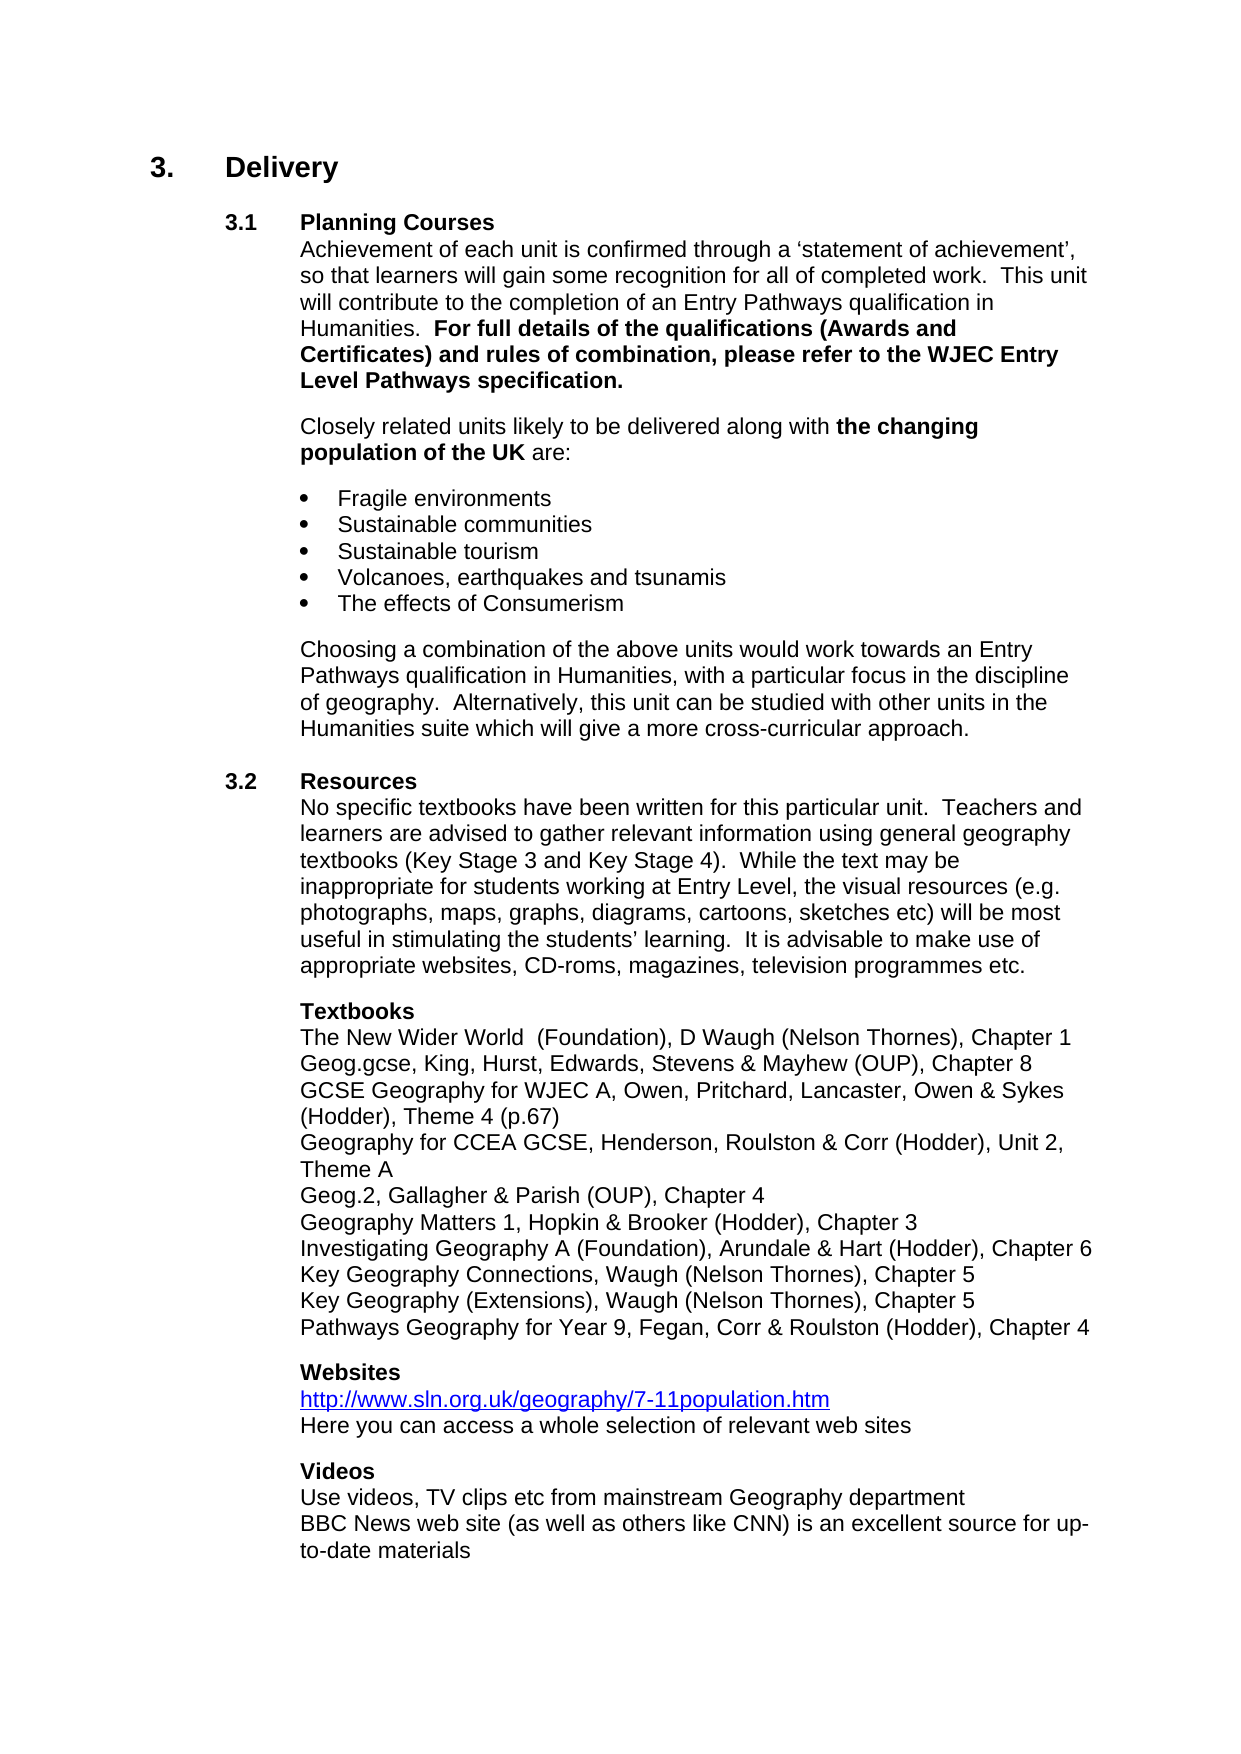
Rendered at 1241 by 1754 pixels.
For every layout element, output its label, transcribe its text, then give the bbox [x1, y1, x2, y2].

list The effects of Consumerism [300, 590, 1090, 617]
text The New Wider World (Foundation), D Waugh (Nelson Thornes), Chapter 1 [300, 1024, 1090, 1050]
text 3.2 Resources [150, 768, 1090, 794]
text Videos [225, 1458, 1090, 1484]
text Geog.2, Gallagher & Parish (OUP), Chapter 4 [300, 1182, 1090, 1208]
list Fragile environments [300, 485, 1090, 511]
text 3. Delivery [150, 150, 1090, 183]
text GCSE Geography for WJEC A, Owen, Pritchard, Lancaster, Owen & Sykes (Hodder), Theme 4 (p.67) [300, 1077, 1090, 1129]
text Closely related units likely to be delivered along with the changing population of the are: [300, 413, 1090, 466]
text Geography for CCEA GCSE, Henderson, Roulston & Corr (Hodder), Unit 2, Theme A [300, 1129, 1090, 1182]
text http://www.sln.org.uk/geography/7-11population.htm [225, 1386, 1090, 1412]
text Pathways Geography for Year 9, Fegan, Corr & Roulston (Hodder), Chapter 4 [300, 1314, 1090, 1340]
text Use videos, TV clips etc from mainstream Geography department [300, 1484, 1090, 1510]
text Textbooks [300, 998, 1090, 1024]
text Here you can access a whole selection of relevant web sites [300, 1412, 1090, 1438]
text No specific textbooks have been written for this particular unit. Teachers and learners are advised to gather relevant information using general geography textbooks (Key Stage 3 and Key Stage 4). While the text may be inappropriate for students working at Entry Level, the visual resources (e.g. photographs, maps, graphs, diagrams, cartoons, sketches etc) will be most useful in stimulating the students’ learning. It is advisable to make use of appropriate websites, CD-roms, magazines, television programmes etc. [300, 794, 1090, 978]
text Websites [225, 1359, 1090, 1386]
text Key Geography (Extensions), Waugh (Nelson Thornes), Chapter 5 [300, 1287, 1090, 1314]
text Geography Matters 1, Hopkin & Brooker (Hodder), Chapter 3 [300, 1208, 1090, 1235]
text Key Geography Connections, Waugh (Nelson Thornes), Chapter 5 [300, 1261, 1090, 1287]
text 3.1 Planning Courses [150, 209, 1090, 236]
list Sustainable tourism [300, 538, 1090, 564]
text Choosing a combination of the above units would work towards an Entry Pathways qualification in Humanities, with a particular focus in the discipline of geography. Alternatively, this unit can be studied with other units in the Humanities suite which will give a more cross-curricular approach. [300, 636, 1090, 741]
text Achievement of each unit is confirmed through a ‘statement of achievement’, so that learners will gain some recognition for all of completed work. This unit will contribute to the completion of an Entry Pathways qualification in Humanities. For full details of the qualifications (Awards and Certificates) and rules of combination, please refer to the WJEC Entry Level Pathways specification. [300, 236, 1090, 394]
list Volcanoes, earthquakes and tsunamis [300, 564, 1090, 590]
text Geog.gcse, King, Hurst, Edwards, Stevens & Mayhew (OUP), Chapter 8 [300, 1050, 1090, 1077]
list Sustainable communities [300, 511, 1090, 538]
text News web site (as well as others like CNN) is an excellent source for up-to-date materials [300, 1510, 1090, 1563]
text Investigating Geography A (Foundation), Arundale & Hart (Hodder), Chapter 6 [300, 1235, 1125, 1261]
